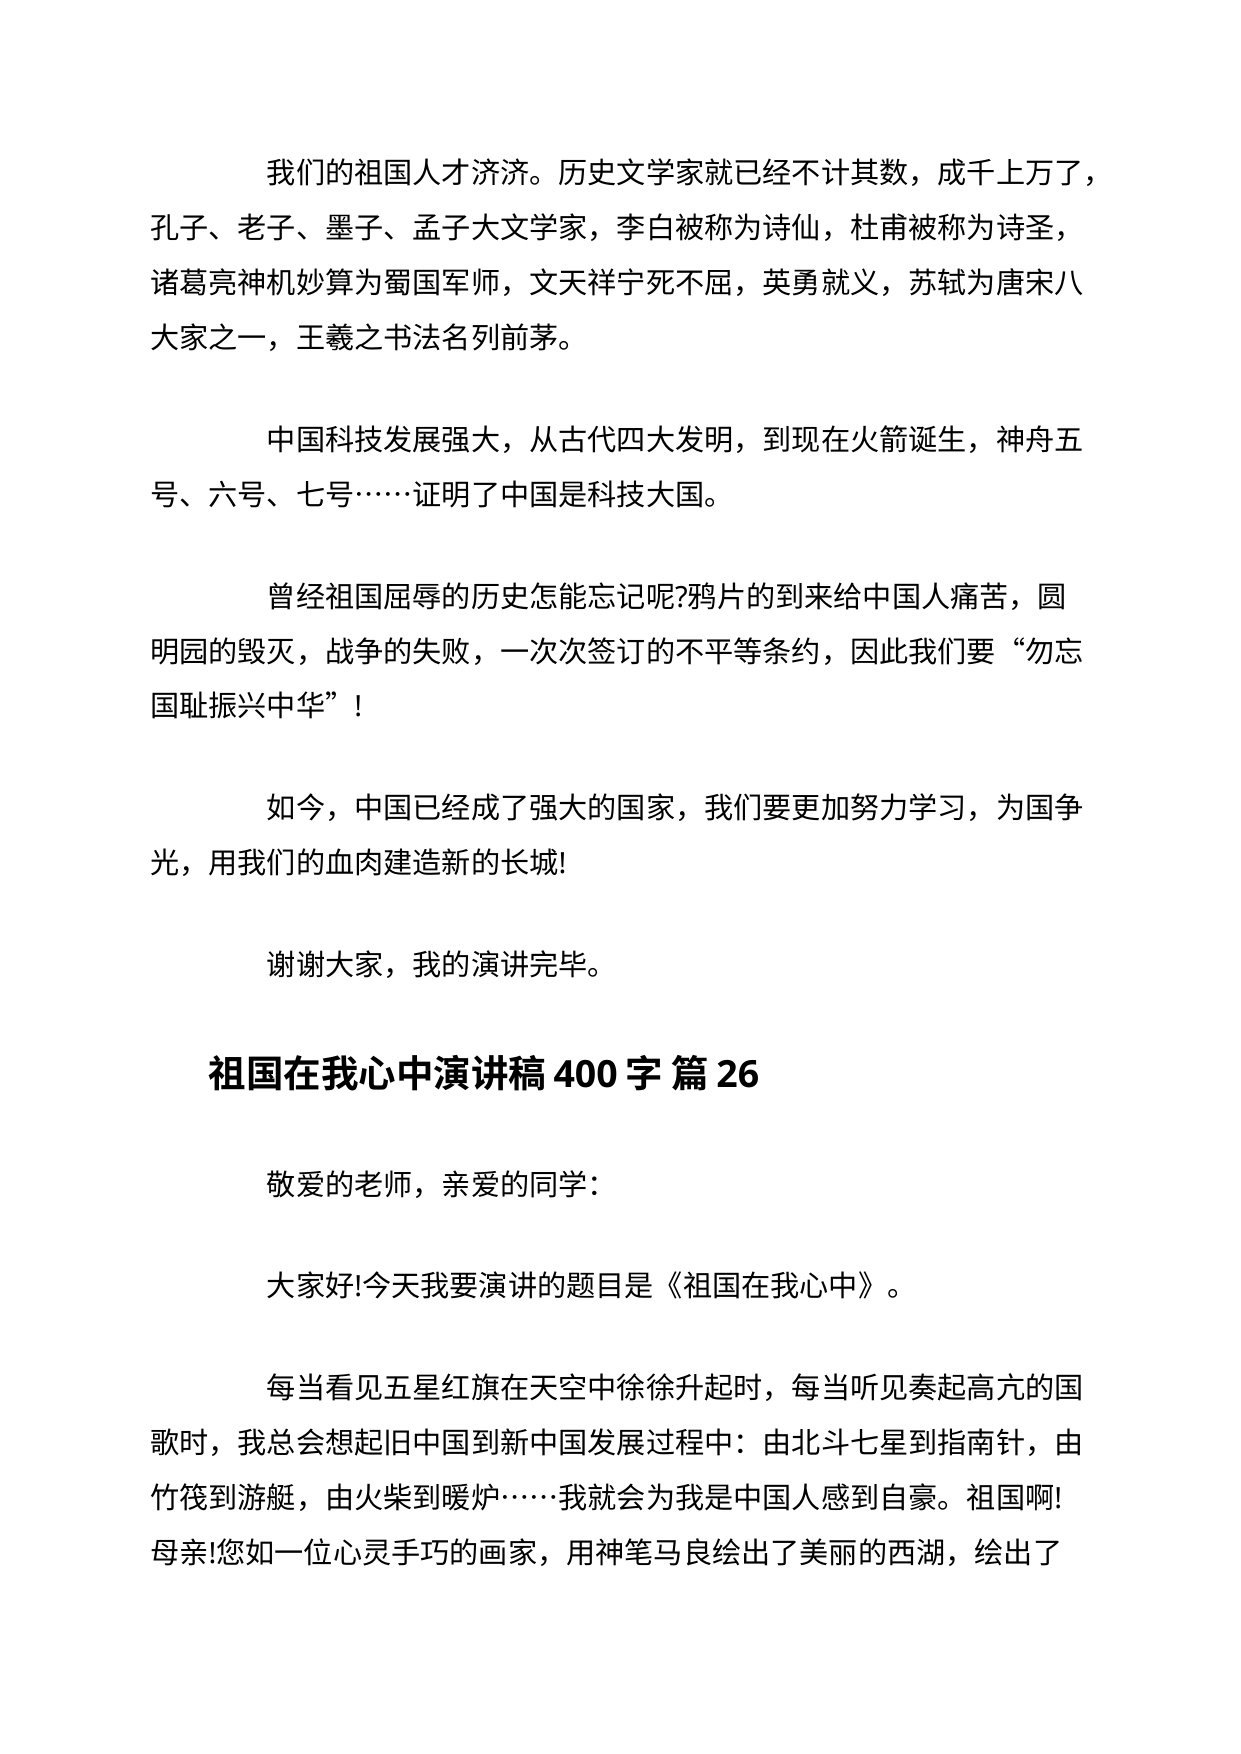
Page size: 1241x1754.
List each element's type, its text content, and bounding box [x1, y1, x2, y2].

text 谢谢大家，我的演讲完毕。 [150, 942, 1090, 984]
text 如今，中国已经成了强大的国家，我们要更加努力学习，为国争光，用我们的血肉建造新的长城! [150, 785, 1090, 882]
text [150, 1365, 1090, 1572]
text 曾经祖国屈辱的历史怎能忘记呢?鸦片的到来给中国人痛苦，圆明园的毁灭，战争的失败，一次次签订的不平等条约，因此我们要“勿忘国耻振兴中华”! [150, 573, 1090, 725]
text 敬爱的老师，亲爱的同学： [150, 1161, 1090, 1203]
text 中国科技发展强大，从古代四大发明，到现在火箭诞生，神舟五号、六号、七号……证明了中国是科技大国。 [150, 416, 1090, 514]
text 大家好!今天我要演讲的题目是《祖国在我心中》。 [150, 1263, 1090, 1305]
text 我们的祖国人才济济。历史文学家就已经不计其数，成千上万了，孔子、老子、墨子、孟子大文学家，李白被称为诗仙，杜甫被称为诗圣，诸葛亮神机妙算为蜀国军师，文天祥宁死不屈，英勇就义，苏轼为唐宋八大家之一，王羲之书法名列前茅。 [150, 150, 1090, 357]
text 祖国在我心中演讲稿400字 篇26 [150, 1044, 1090, 1098]
